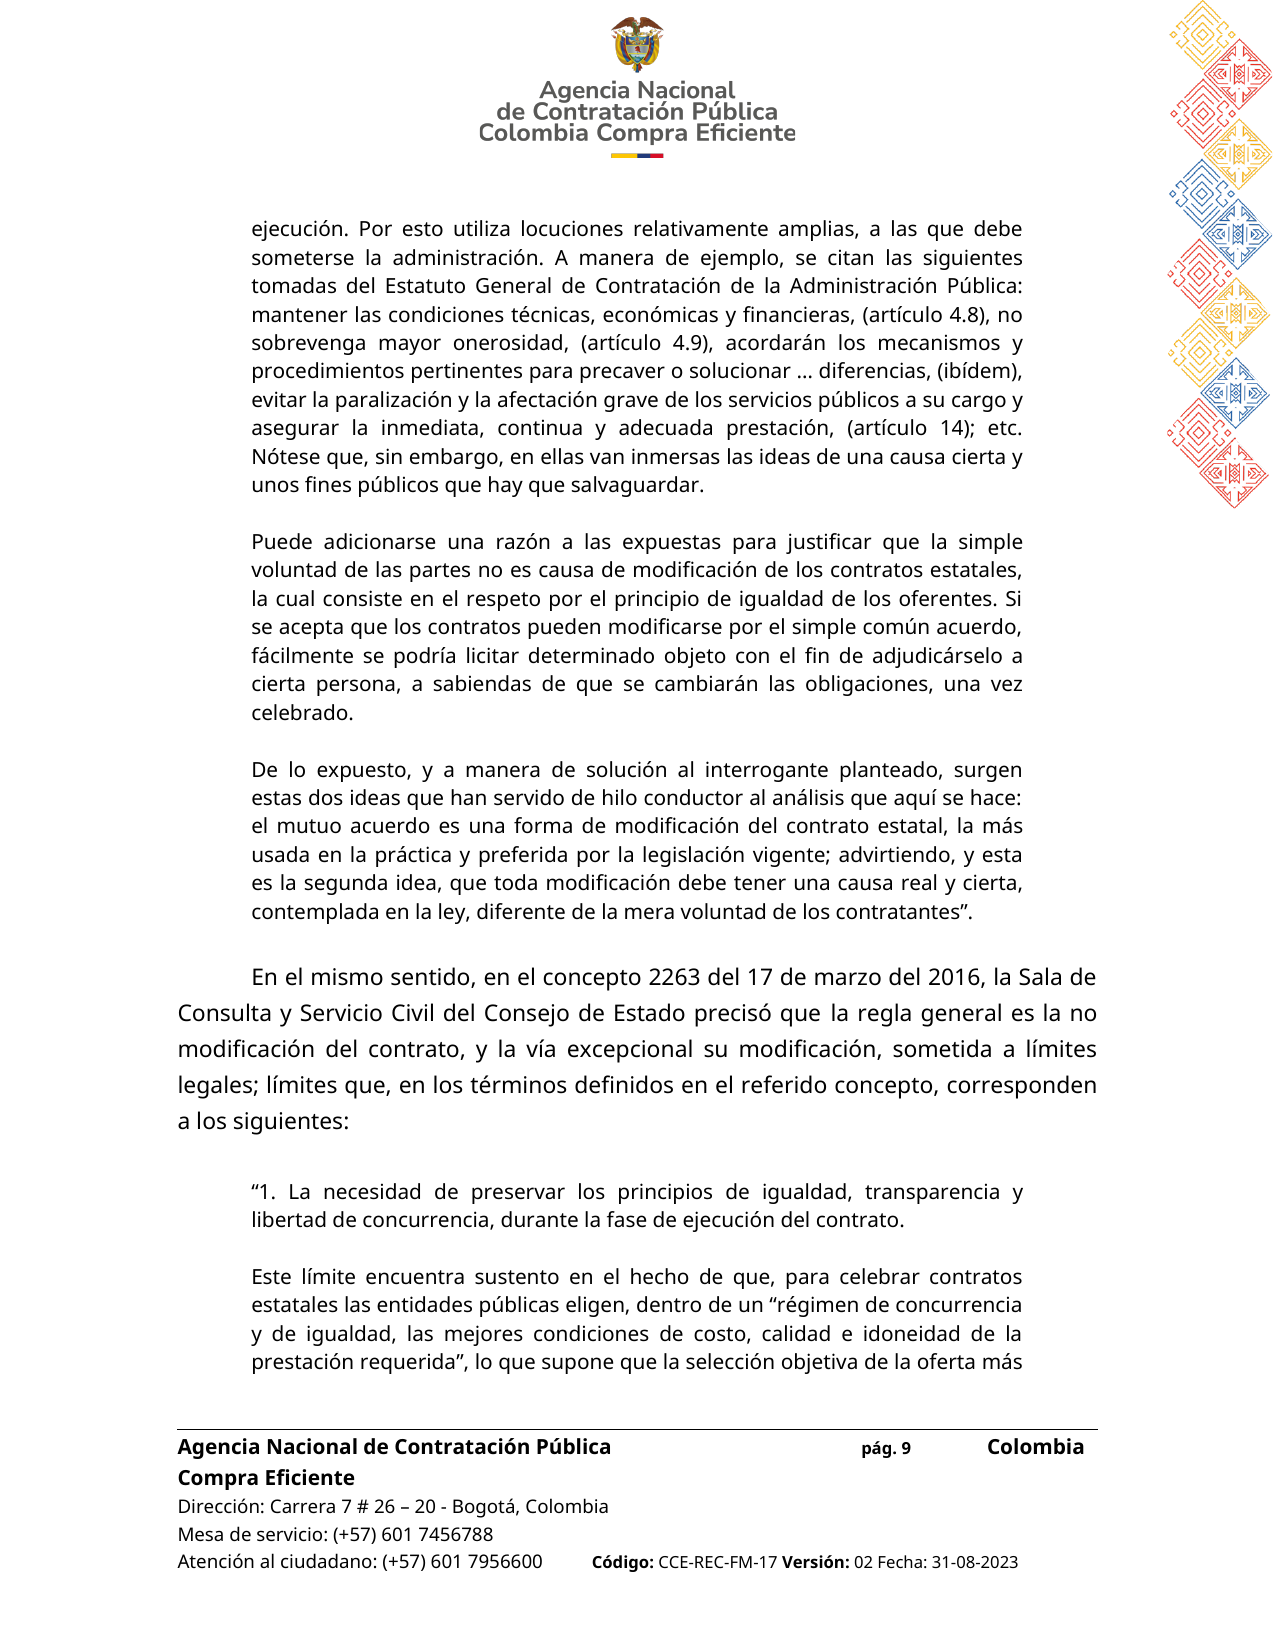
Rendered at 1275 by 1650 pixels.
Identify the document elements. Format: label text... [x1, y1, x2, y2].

picture [1165, 0, 1272, 506]
text En el mismo sentido, en el concepto 2263 del 17 de marzo del 2016, la Sala de Consulta y Servicio Civil del Consejo de Estado precisó que la regla general es la no modificación del contrato, y la vía excepcional su modificación, sometida a límites legales; límites que, en los términos definidos en el referido concepto, corresponden a los siguientes: [177, 961, 1098, 1136]
text “1. La necesidad de preservar los principios de igualdad, transparencia y libertad de concurrencia, durante la fase de ejecución del contrato. [251, 1177, 1024, 1234]
text Puede adicionarse una razón a las expuestas para justificar que la simple voluntad de las partes no es causa de modificación de los contratos estatales, la cual consiste en el respeto por el principio de igualdad de los oferentes. Si se acepta que los contratos pueden modificarse por el simple común acuerdo, fácilmente se podría licitar determinado objeto con el fin de adjudicárselo a cierta persona, a sabiendas de que se cambiarán las obligaciones, una vez celebrado. [251, 527, 1024, 726]
text De lo expuesto, y a manera de solución al interrogante planteado, surgen estas dos ideas que han servido de hilo conductor al análisis que aquí se hace: el mutuo acuerdo es una forma de modificación del contrato estatal, la más usada en la práctica y preferida por la legislación vigente; advirtiendo, y esta es la segunda idea, que toda modificación debe tener una causa real y cierta, contemplada en la ley, diferente de la mera voluntad de los contratantes”. [251, 755, 1024, 925]
picture [479, 17, 796, 158]
